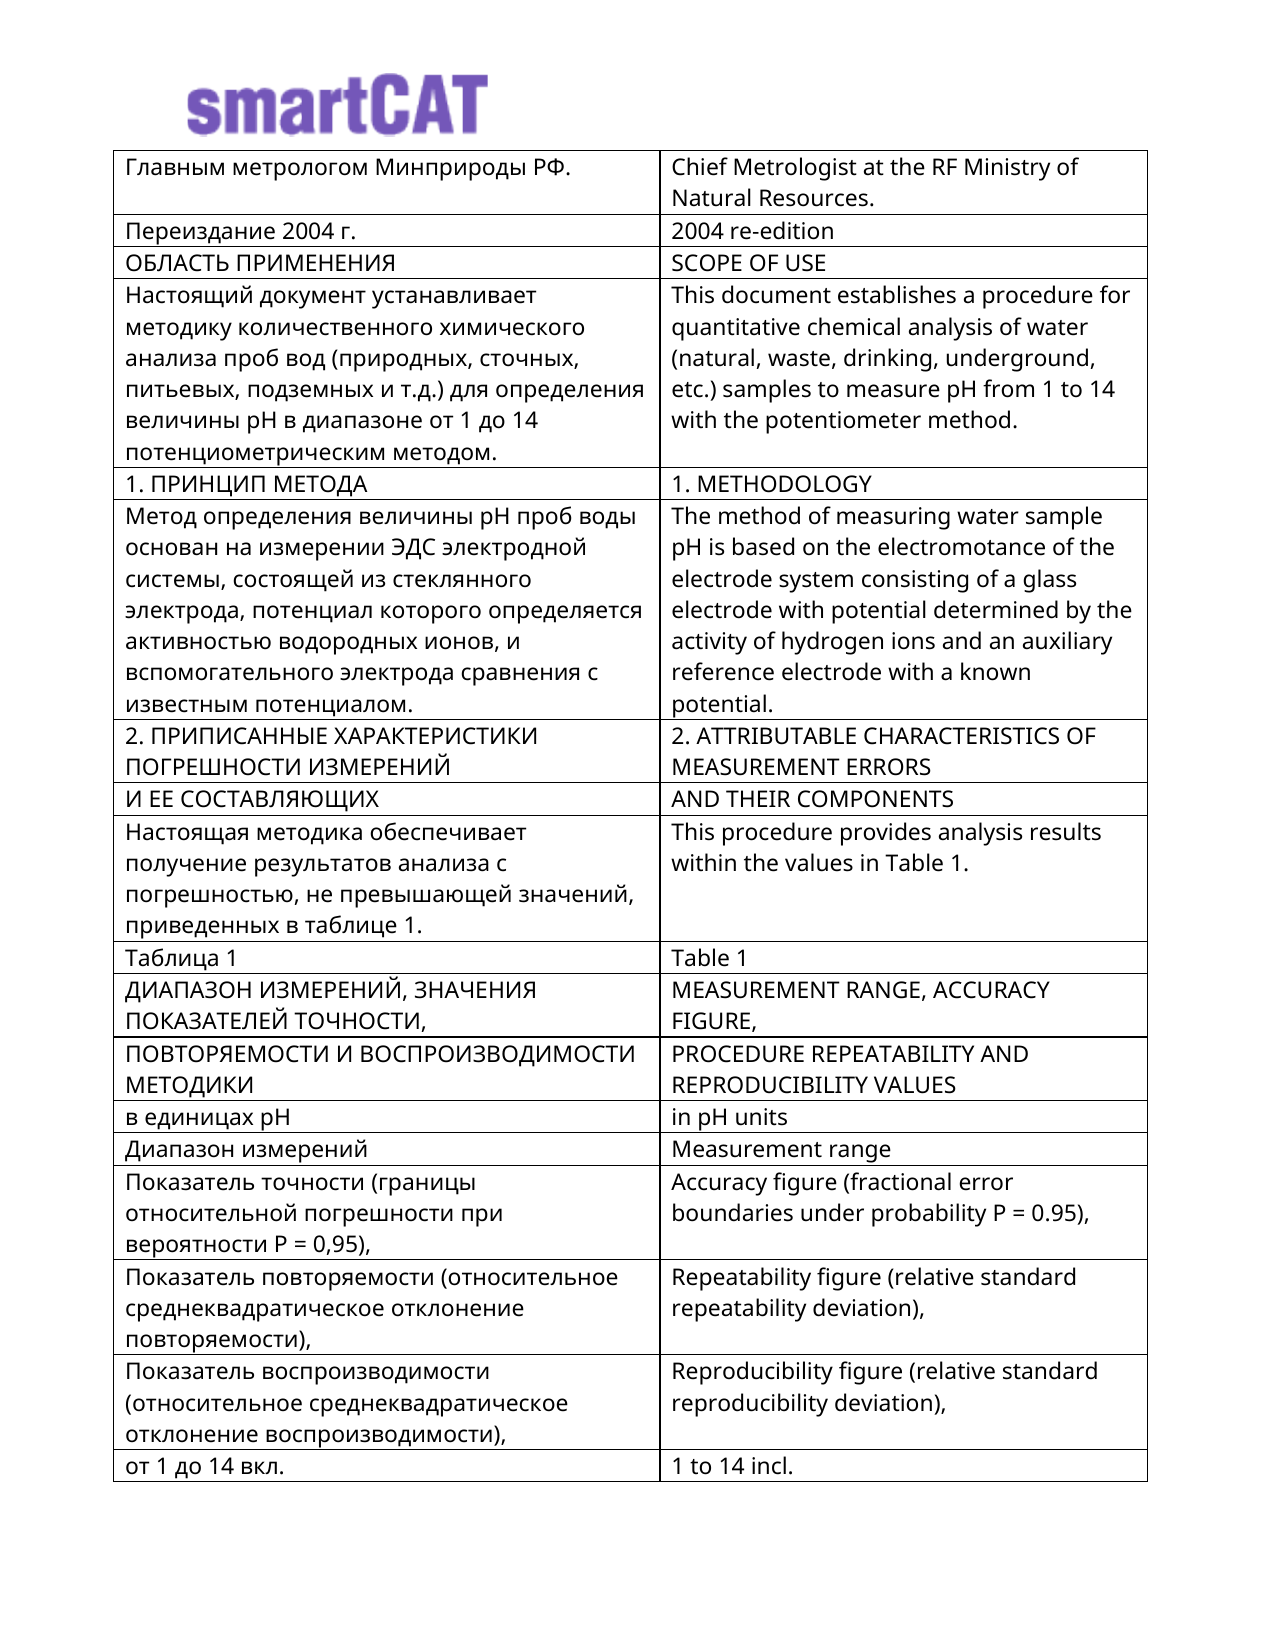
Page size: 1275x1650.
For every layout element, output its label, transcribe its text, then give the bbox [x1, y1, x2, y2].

table_cell Метод определения величины рН проб воды основан на измерении ЭДС электродной системы, состоящей из стеклянного электрода, потенциал которого определяется активностью водородных ионов, и вспомогательного электрода сравнения с известным потенциалом. [114, 500, 659, 719]
table_cell 2. ATTRIBUTABLE CHARACTERISTICS OF MEASUREMENT ERRORS [661, 720, 1147, 782]
table_cell Measurement range [661, 1133, 1147, 1164]
table_cell 1 to 14 incl. [661, 1450, 1147, 1481]
table_cell 2. ПРИПИСАННЫЕ ХАРАКТЕРИСТИКИ ПОГРЕШНОСТИ ИЗМЕРЕНИЙ [114, 720, 659, 782]
table_cell Показатель воспроизводимости (относительное среднеквадратическое отклонение воспроизводимости), [114, 1355, 659, 1449]
picture [187, 73, 488, 137]
table_cell Настоящий документ устанавливает методику количественного химического анализа проб вод (природных, сточных, питьевых, подземных и т.д.) для определения величины рН в диапазоне от 1 до 14 потенциометрическим методом. [114, 279, 659, 467]
table_cell ДИАПАЗОН ИЗМЕРЕНИЙ, ЗНАЧЕНИЯ ПОКАЗАТЕЛЕЙ ТОЧНОСТИ, [114, 974, 659, 1036]
table_cell AND THEIR COMPONENTS [661, 783, 1147, 814]
table_cell Repeatability figure (relative standard repeatability deviation), [661, 1260, 1147, 1354]
table_cell в единицах рН [114, 1101, 659, 1132]
table_cell PROCEDURE REPEATABILITY AND REPRODUCIBILITY VALUES [661, 1038, 1147, 1100]
table_cell 2004 re-edition [661, 215, 1147, 246]
table_cell Reproducibility figure (relative standard reproducibility deviation), [661, 1355, 1147, 1449]
table_cell in pH units [661, 1101, 1147, 1132]
table_cell Переиздание 2004 г. [114, 215, 659, 246]
table_cell Таблица 1 [114, 942, 659, 973]
table_cell Table 1 [661, 942, 1147, 973]
table_cell SCOPE OF USE [661, 247, 1147, 278]
table_cell Accuracy figure (fractional error boundaries under probability P = 0.95), [661, 1166, 1147, 1259]
table_cell Диапазон измерений [114, 1133, 659, 1164]
table_cell 1. ПРИНЦИП МЕТОДА [114, 468, 659, 499]
table_cell The method of measuring water sample pH is based on the electromotance of the electrode system consisting of a glass electrode with potential determined by the activity of hydrogen ions and an auxiliary reference electrode with a known potential. [661, 500, 1147, 719]
table_cell Показатель повторяемости (относительное среднеквадратическое отклонение повторяемости), [114, 1260, 659, 1354]
table_cell ОБЛАСТЬ ПРИМЕНЕНИЯ [114, 247, 659, 278]
table_cell Показатель точности (границы относительной погрешности при вероятности Р = 0,95), [114, 1166, 659, 1259]
table_cell This procedure provides analysis results within the values in Table 1. [661, 816, 1147, 941]
table_cell MEASUREMENT RANGE, ACCURACY FIGURE, [661, 974, 1147, 1036]
table_cell И ЕЕ СОСТАВЛЯЮЩИХ [114, 783, 659, 814]
table_cell This document establishes a procedure for quantitative chemical analysis of water (natural, waste, drinking, underground, etc.) samples to measure pH from 1 to 14 with the potentiometer method. [661, 279, 1147, 467]
table_cell ПОВТОРЯЕМОСТИ И ВОСПРОИЗВОДИМОСТИ МЕТОДИКИ [114, 1038, 659, 1100]
table_cell 1. METHODOLOGY [661, 468, 1147, 499]
table_cell Настоящая методика обеспечивает получение результатов анализа с погрешностью, не превышающей значений, приведенных в таблице 1. [114, 816, 659, 941]
table_cell от 1 до 14 вкл. [114, 1450, 659, 1481]
